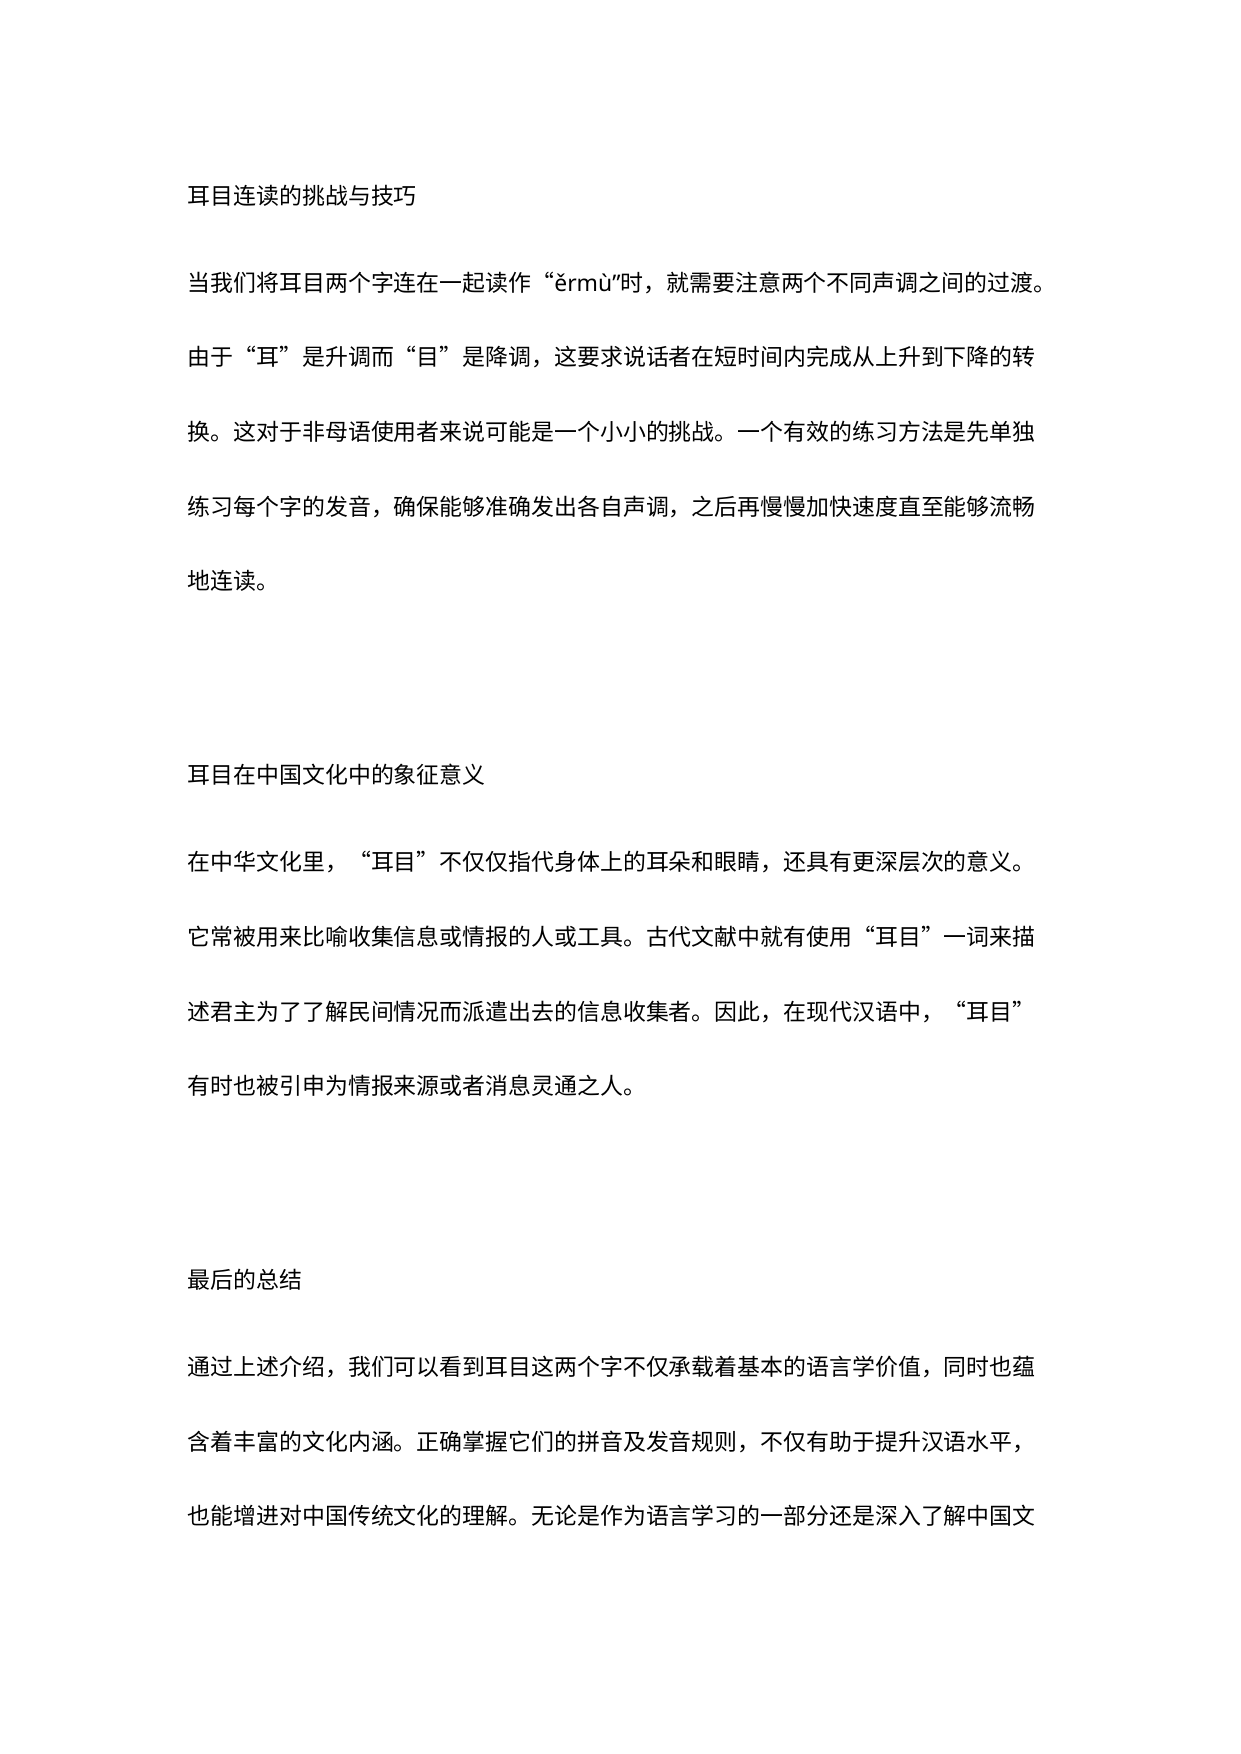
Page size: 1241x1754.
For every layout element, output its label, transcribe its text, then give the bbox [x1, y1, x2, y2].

text 耳目连读的挑战与技巧 [187, 162, 1053, 227]
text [187, 1333, 1053, 1547]
text 耳目在中国文化中的象征意义 [187, 742, 1053, 807]
text 在中华文化里，“耳目”不仅仅指代身体上的耳朵和眼睛，还具有更深层次的意义。它常被用来比喻收集信息或情报的人或工具。古代文献中就有使用“耳目”一词来描述君主为了了解民间情况而派遣出去的信息收集者。因此，在现代汉语中，“耳目”有时也被引申为情报来源或者消息灵通之人。 [187, 828, 1053, 1117]
text 最后的总结 [187, 1246, 1053, 1311]
text 当我们将耳目两个字连在一起读作“ěrmù”时，就需要注意两个不同声调之间的过渡。由于“耳”是升调而“目”是降调，这要求说话者在短时间内完成从上升到下降的转换。这对于非母语使用者来说可能是一个小小的挑战。一个有效的练习方法是先单独练习每个字的发音，确保能够准确发出各自声调，之后再慢慢加快速度直至能够流畅地连读。 [187, 248, 1053, 612]
